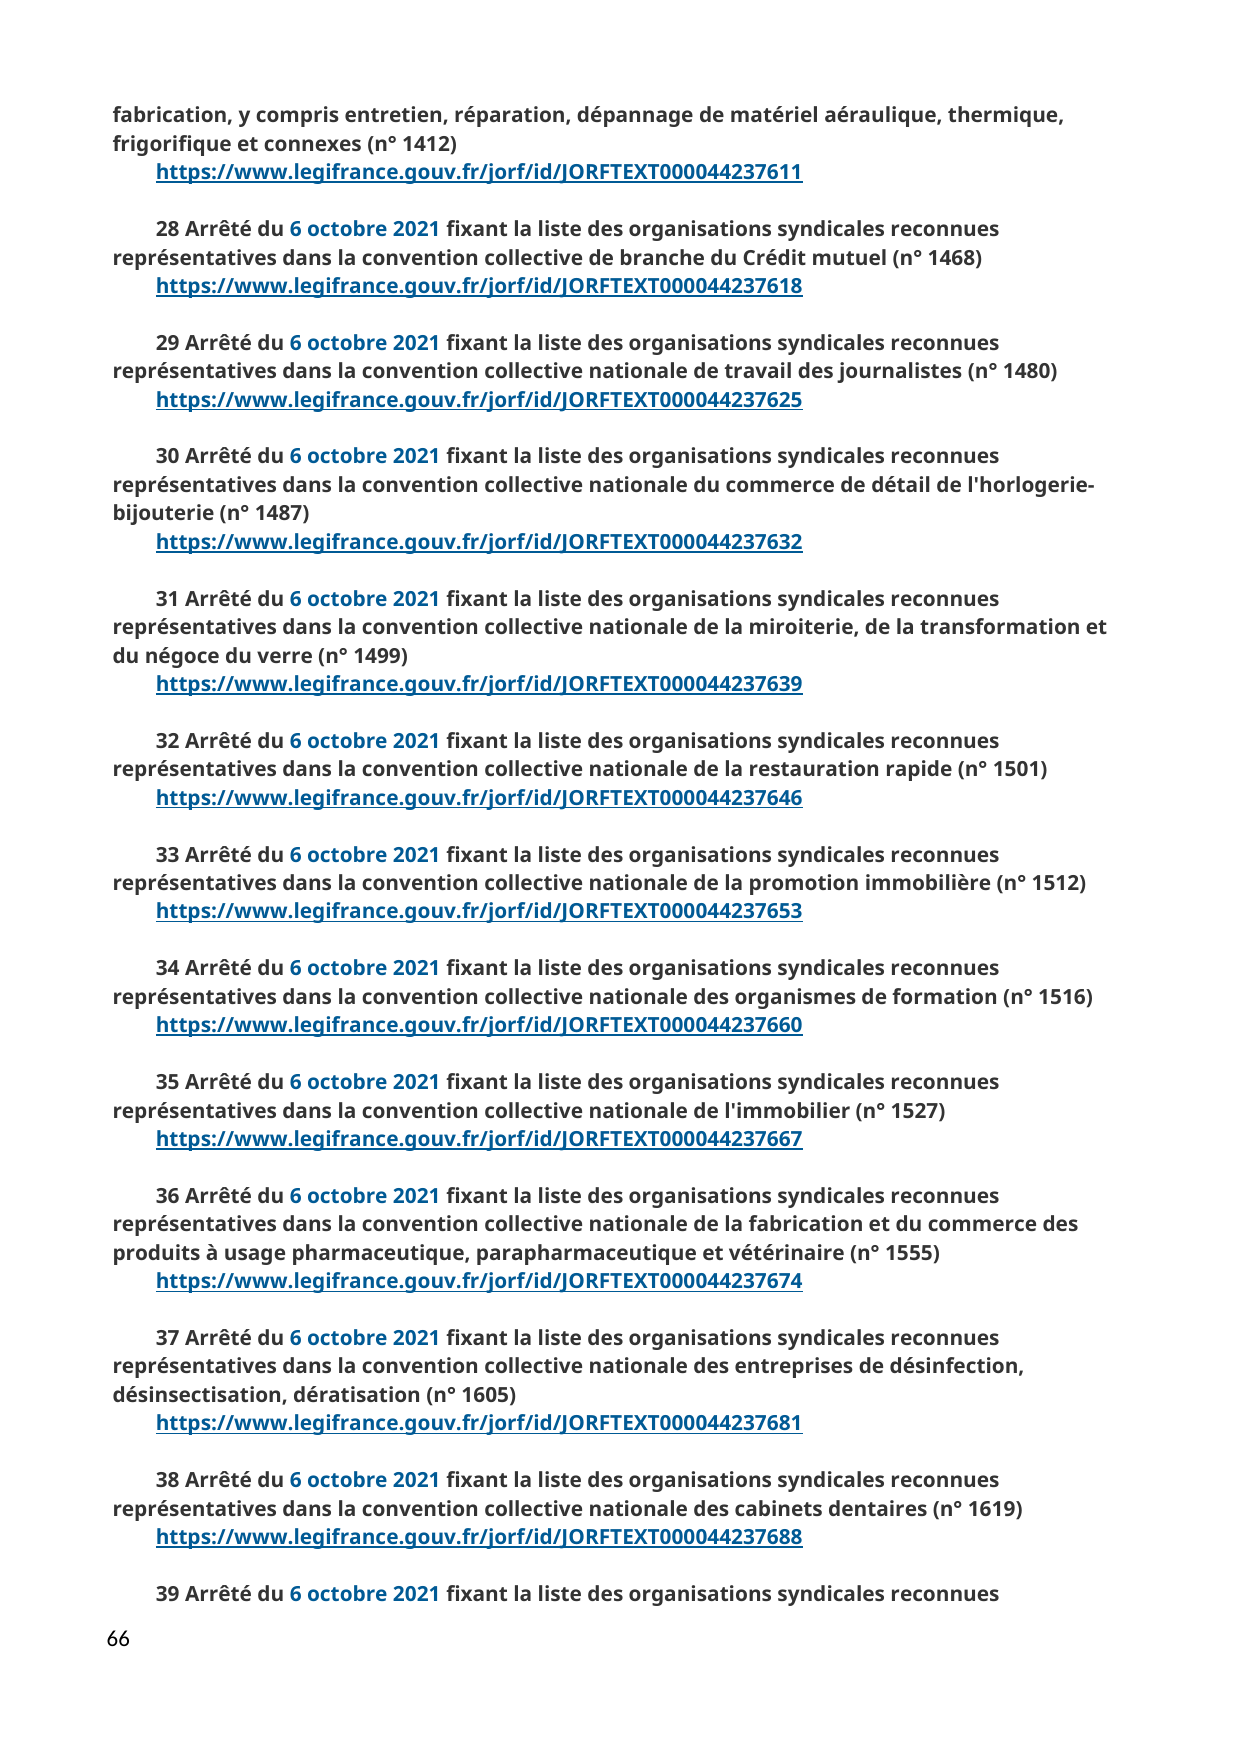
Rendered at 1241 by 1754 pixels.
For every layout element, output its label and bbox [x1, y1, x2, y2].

text [112, 100, 1122, 1608]
